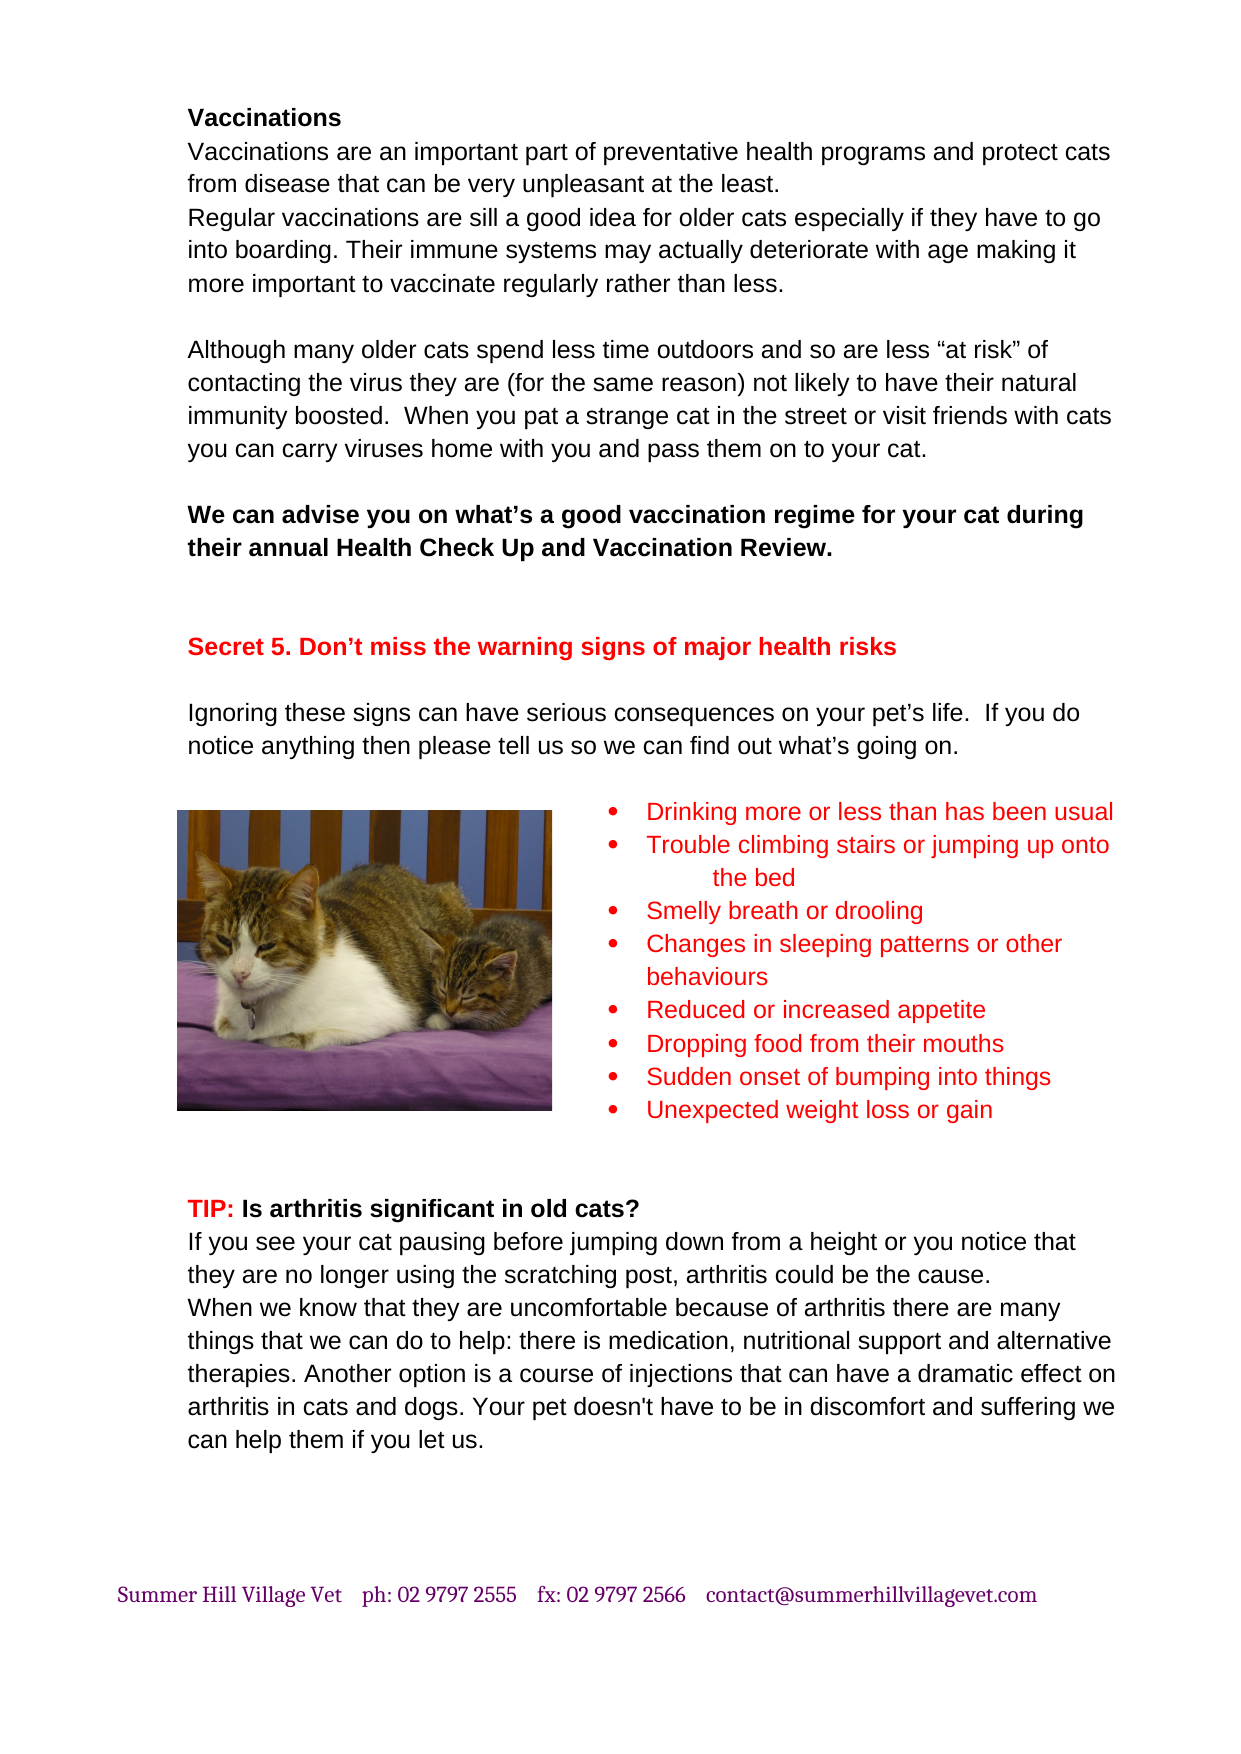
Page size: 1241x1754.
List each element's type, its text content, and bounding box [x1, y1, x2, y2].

text If you see your cat pausing before jumping down from a height or you notice that they are no longer using the scratching post, arthritis could be the cause. [187, 1227, 1123, 1289]
list Sudden onset of bumping into things [225, 1062, 1123, 1091]
list Reduced or increased appetite [225, 995, 1123, 1024]
text Vaccinations are an important part of preventative health programs and protect cats from disease that can be very unpleasant at the least. [187, 136, 1123, 198]
text Ignoring these signs can have serious consequences on your pet’s life. If you do notice anything then please tell us so we can find out what’s going on. [187, 698, 1123, 759]
list Trouble climbing stairs or jumping up onto [225, 830, 1123, 859]
text Secret 5. Don’t miss the warning signs of major health risks [187, 632, 1123, 661]
text Vaccinations [187, 103, 1123, 132]
list Drinking more or less than has been usual [225, 797, 1123, 826]
text Regular vaccinations are sill a good idea for older cats especially if they have to go into boarding. Their immune systems may actually deteriorate with age making it more important to vaccinate regularly rather than less. [187, 202, 1123, 297]
list Dropping food from their mouths [225, 1028, 1123, 1057]
text We can advise you on what’s a good vaccination regime for your cat during their annual Health Check Up and Vaccination Review. [187, 500, 1123, 561]
text Although many older cats spend less time outdoors and so are less “at risk” of contacting the virus they are (for the same reason) not likely to have their natural immunity boosted. When you pat a strange cat in the street or visit friends with cats you can carry viruses home with you and pass them on to your cat. [187, 334, 1123, 462]
picture [177, 810, 553, 1111]
list Smelly breath or drooling [225, 896, 1123, 925]
list Unexpected weight loss or gain [225, 1095, 1123, 1124]
list the bed [262, 863, 1123, 892]
text When we know that they are uncomfortable because of arthritis there are many things that we can do to help: there is medication, nutritional support and alternative therapies. Another option is a course of injections that can have a dramatic effect on arthritis in cats and dogs. Your pet doesn't have to be in discomfort and suffering we can help them if you let us. [187, 1293, 1123, 1454]
text behaviours [187, 962, 1123, 991]
list Changes in sleeping patterns or other [225, 929, 1123, 958]
text TIP: Is arthritis significant in old cats? [187, 1194, 1123, 1223]
